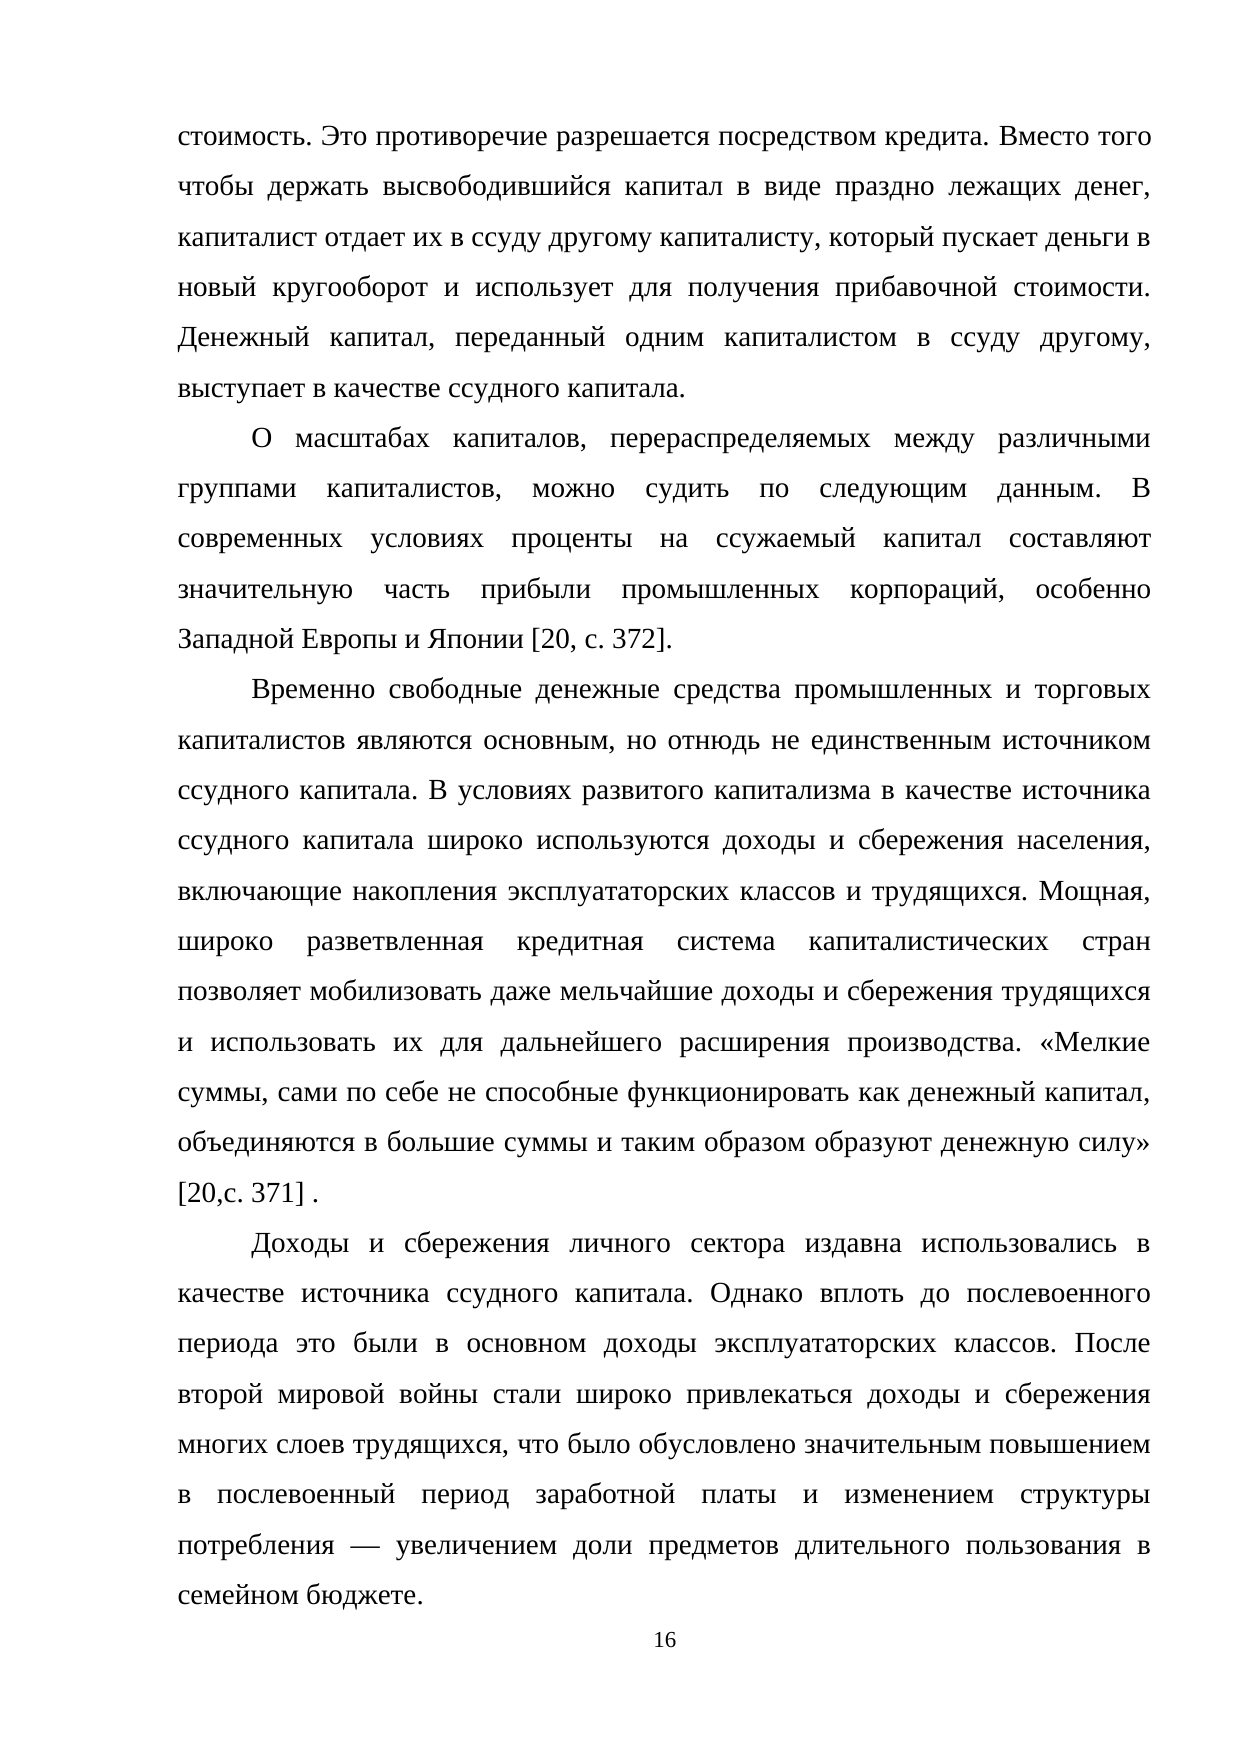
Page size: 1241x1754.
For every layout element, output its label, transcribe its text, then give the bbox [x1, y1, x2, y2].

text Доходы и сбережения личного сектора издавна использовались в качестве источника ссудного капитала. Однако вплоть до послевоенного периода это были в основном доходы эксплуататорских классов. После второй мировой войны стали широко привлекаться доходы и сбережения многих слоев трудящихся, что было обусловлено значительным повышением в послевоенный период заработной платы и изменением структуры потребления — увеличением доли предметов длительного пользования в семейном бюджете. [177, 1225, 1152, 1611]
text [177, 118, 1152, 403]
text О масштабах капиталов, перераспределяемых между различными группами капиталистов, можно судить по следующим данным. В современных условиях проценты на ссужаемый капитал составляют значительную часть прибыли промышленных корпораций, особенно Западной Европы и Японии [20, с. 372]. [177, 420, 1152, 655]
text Временно свободные денежные средства промышленных и торговых капиталистов являются основным, но отнюдь не единственным источником ссудного капитала. В условиях развитого капитализма в качестве источника ссудного капитала широко используются доходы и сбережения населения, включающие накопления эксплуататорских классов и трудящихся. Мощная, широко разветвленная кредитная система капиталистических стран позволяет мобилизовать даже мельчайшие доходы и сбережения трудящихся и использовать их для дальнейшего расширения производства. «Мелкие суммы, сами по себе не способные функционировать как денежный капитал, объединяются в большие суммы и таким образом образуют денежную силу» [20,с. 371] . [177, 672, 1152, 1208]
